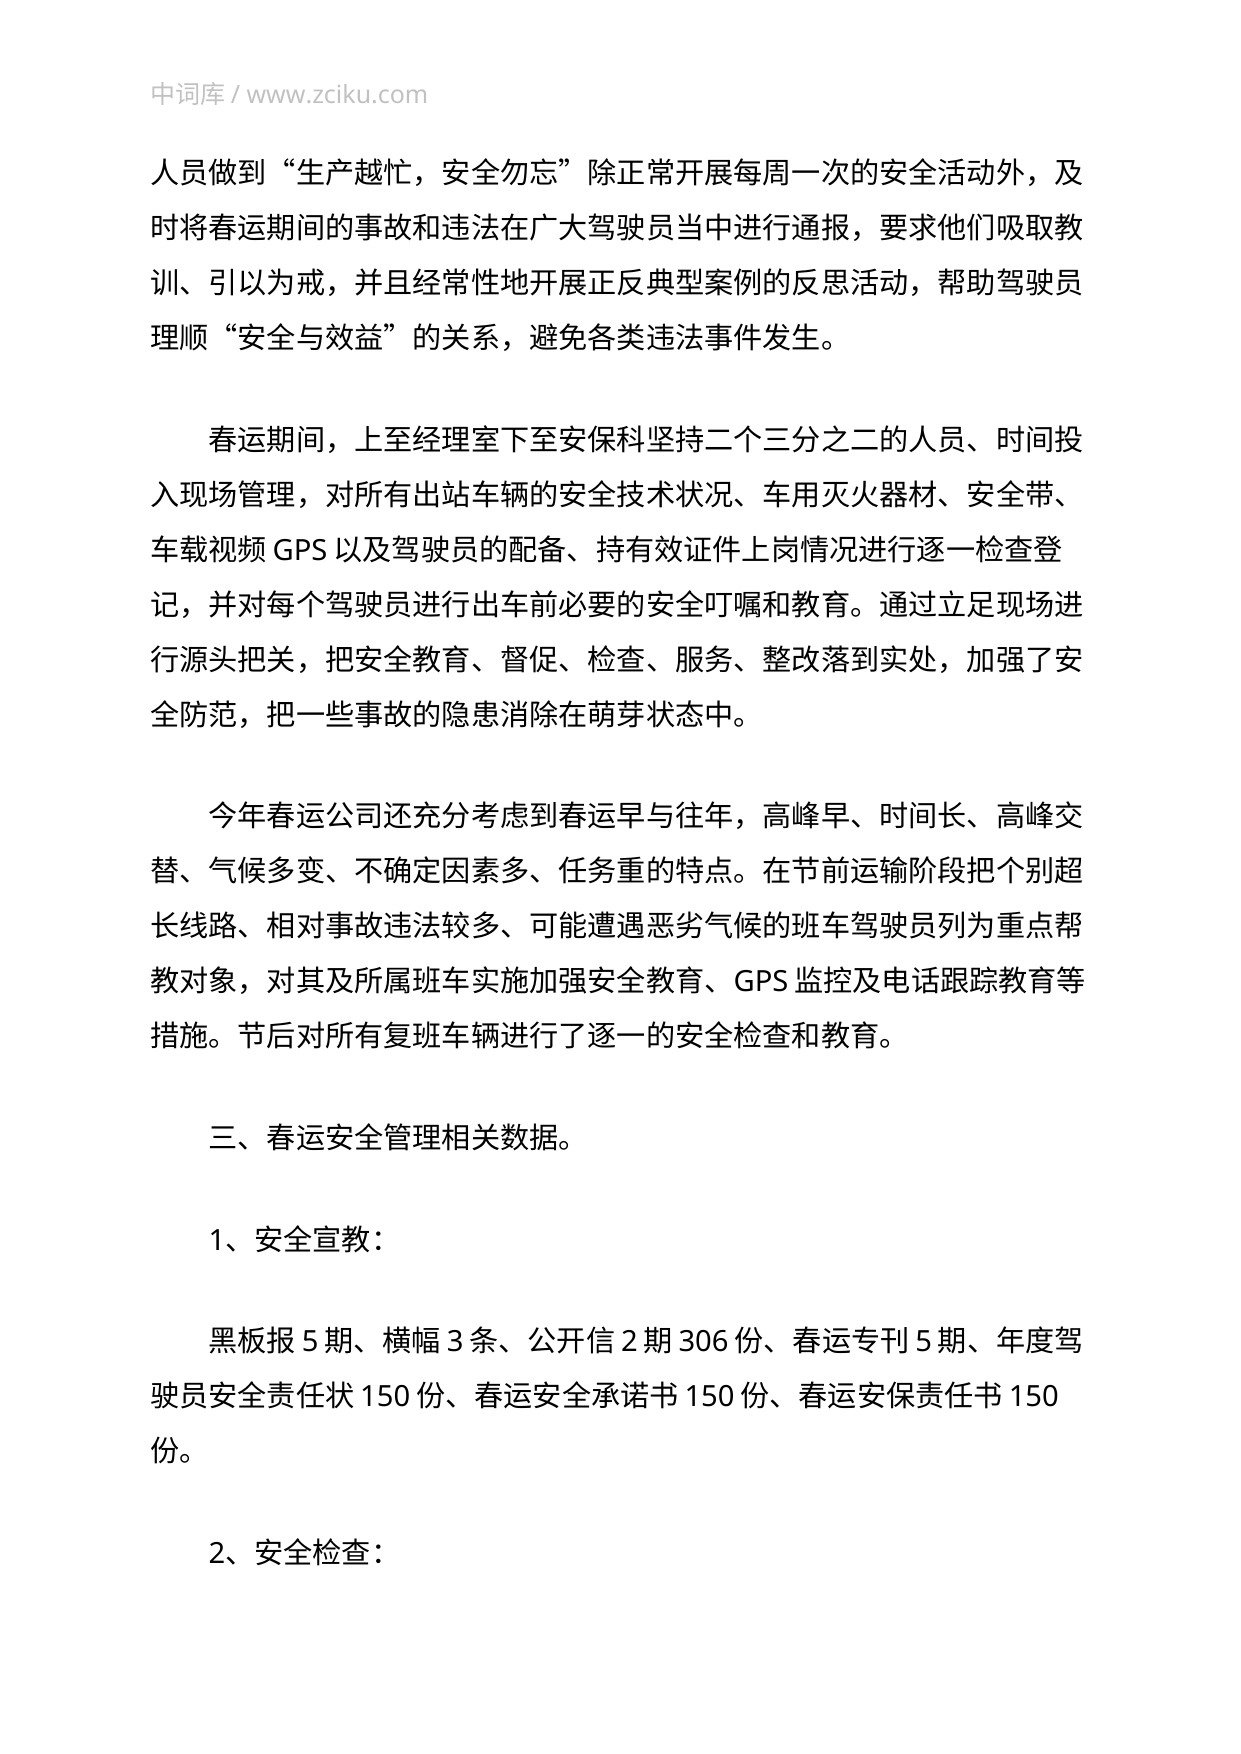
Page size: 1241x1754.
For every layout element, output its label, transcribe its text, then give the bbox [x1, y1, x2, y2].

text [150, 150, 1090, 357]
text 1、安全宣教： [150, 1216, 1090, 1258]
text 黑板报5期、横幅3条、公开信2期306份、春运专刊5期、年度驾驶员安全责任状150份、春运安全承诺书150份、春运安保责任书150份。 [150, 1318, 1090, 1470]
text 2、安全检查： [150, 1530, 1090, 1572]
text 春运期间，上至经理室下至安保科坚持二个三分之二的人员、时间投入现场管理，对所有出站车辆的安全技术状况、车用灭火器材、安全带、车载视频GPS以及驾驶员的配备、持有效证件上岗情况进行逐一检查登记，并对每个驾驶员进行出车前必要的安全叮嘱和教育。通过立足现场进行源头把关，把安全教育、督促、检查、服务、整改落到实处，加强了安全防范，把一些事故的隐患消除在萌芽状态中。 [150, 416, 1090, 733]
text 三、春运安全管理相关数据。 [150, 1114, 1090, 1157]
text 今年春运公司还充分考虑到春运早与往年，高峰早、时间长、高峰交替、气候多变、不确定因素多、任务重的特点。在节前运输阶段把个别超长线路、相对事故违法较多、可能遭遇恶劣气候的班车驾驶员列为重点帮教对象，对其及所属班车实施加强安全教育、GPS监控及电话跟踪教育等措施。节后对所有复班车辆进行了逐一的安全检查和教育。 [150, 793, 1090, 1055]
